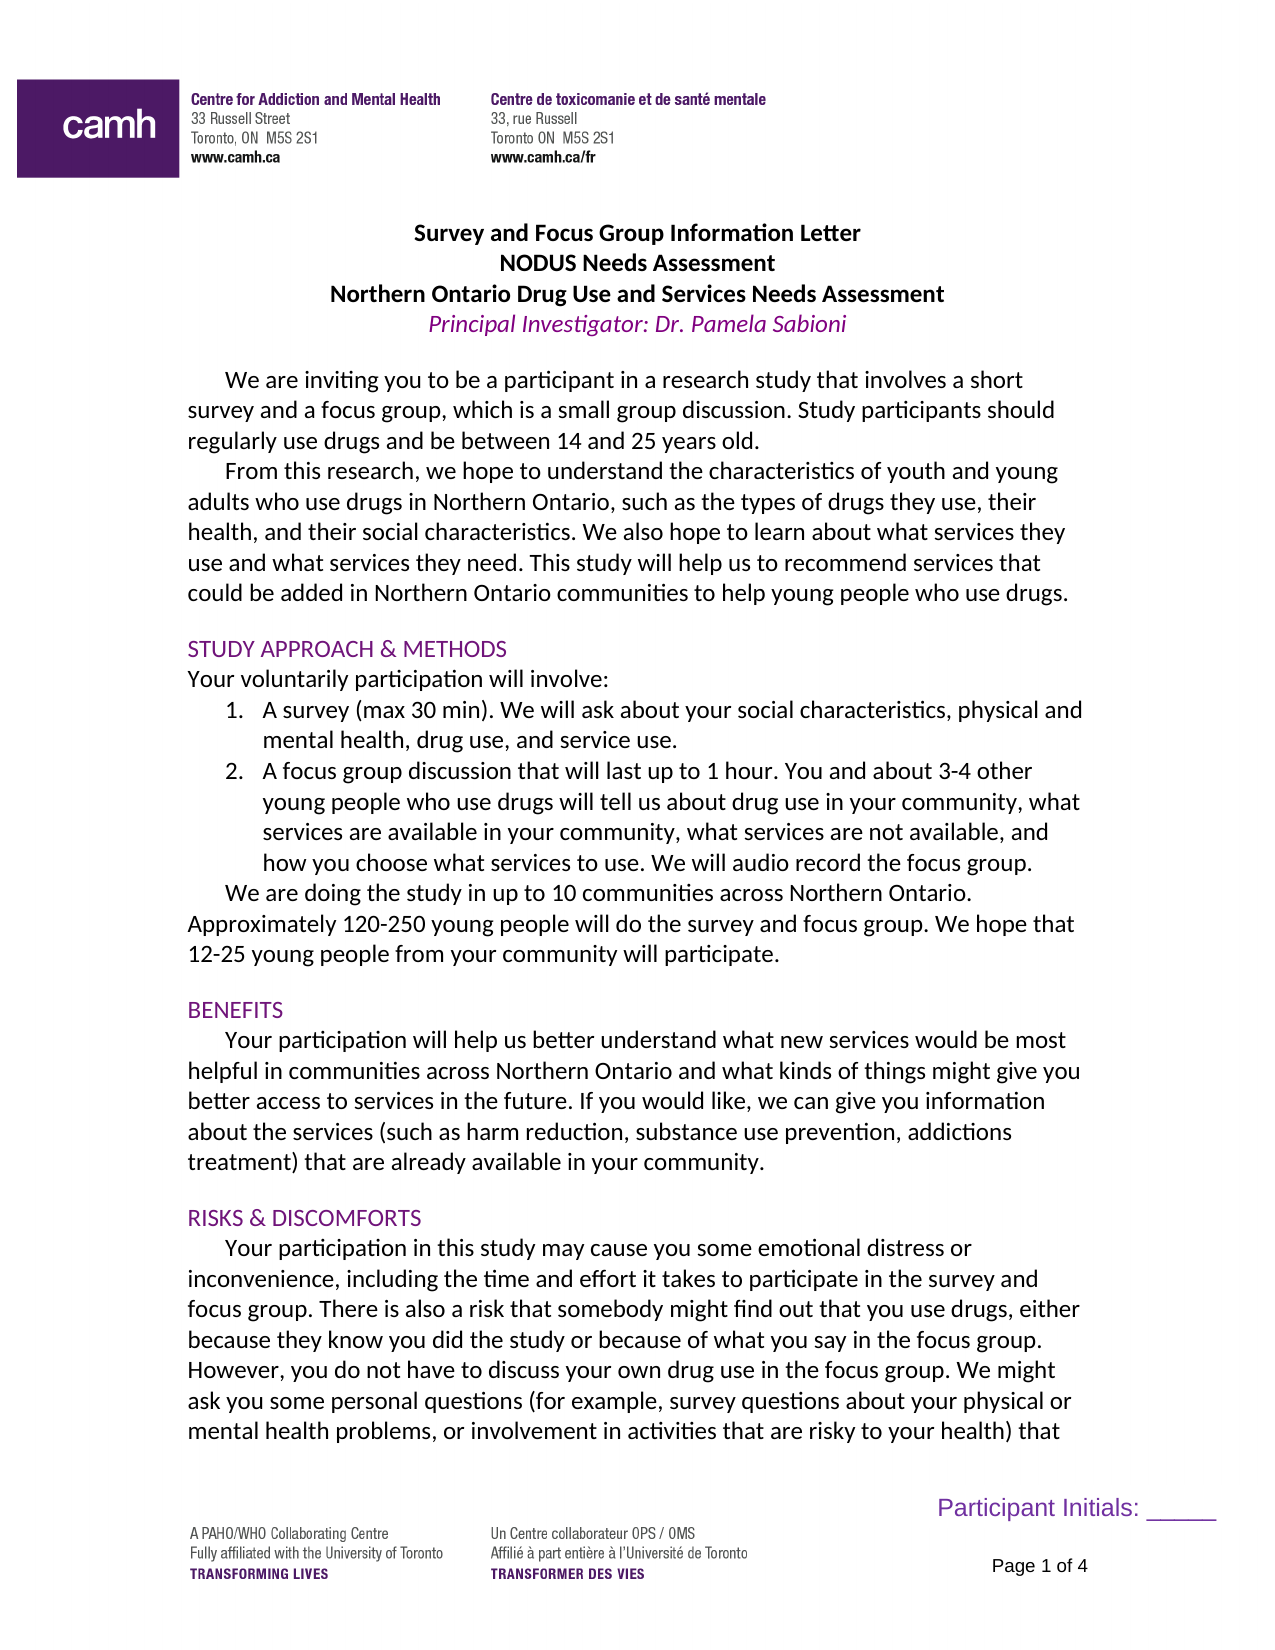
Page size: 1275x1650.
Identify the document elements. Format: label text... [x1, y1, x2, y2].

list A focus group discussion that will last up to 1 hour. You and about 3-4 other young people who use drugs will tell us about drug use in your community, what services are available in your community, what services are not available, and how you choose what services to use. We will audio record the focus group. [225, 755, 1087, 877]
text Your participation will help us better understand what new services would be most helpful in communities across Northern Ontario and what kinds of things might give you better access to services in the future. If you would like, we can give you information about the services (such as harm reduction, substance use prevention, addictions treatment) that are already available in your community. [187, 1024, 1087, 1177]
text BENEFITS [187, 994, 1087, 1024]
text Your participation in this study may cause you some emotional distress or inconvenience, including the time and effort it takes to participate in the survey and focus group. There is also a risk that somebody might find out that you use drugs, either because they know you did the study or because of what you say in the focus group. However, you do not have to discuss your own drug use in the focus group. We might ask you some personal questions (for example, survey questions about your physical or mental health problems, or involvement in activities that are risky to your health) that [187, 1232, 1087, 1446]
text We are doing the study in up to 10 communities across Northern Ontario. Approximately 120-250 young people will do the survey and focus group. We hope that 12-25 young people from your community will participate. [187, 877, 1087, 969]
text STUDY APPROACH & METHODS [187, 633, 1087, 663]
list A survey (max 30 min). We will ask about your social characteristics, physical and mental health, drug use, and service use. [225, 694, 1087, 755]
text Northern Ontario Drug Use and Services Needs Assessment [187, 278, 1087, 308]
text Your voluntarily participation will involve: [187, 663, 1087, 694]
text RISKS & DISCOMFORTS [187, 1202, 1087, 1232]
text We are inviting you to be a participant in a research study that involves a short survey and a focus group, which is a small group discussion. Study participants should regularly use drugs and be between 14 and 25 years old. [187, 364, 1087, 455]
text Survey and Focus Group Information Letter [187, 217, 1087, 247]
text From this research, we hope to understand the characteristics of youth and young adults who use drugs in Northern Ontario, such as the types of drugs they use, their health, and their social characteristics. We also hope to learn about what services they use and what services they need. This study will help us to recommend services that could be added in Northern Ontario communities to help young people who use drugs. [187, 455, 1087, 608]
text NODUS Needs Assessment [187, 247, 1087, 278]
text Principal Investigator: Dr. Pamela Sabioni [187, 308, 1087, 339]
picture [17, 3, 1258, 1650]
